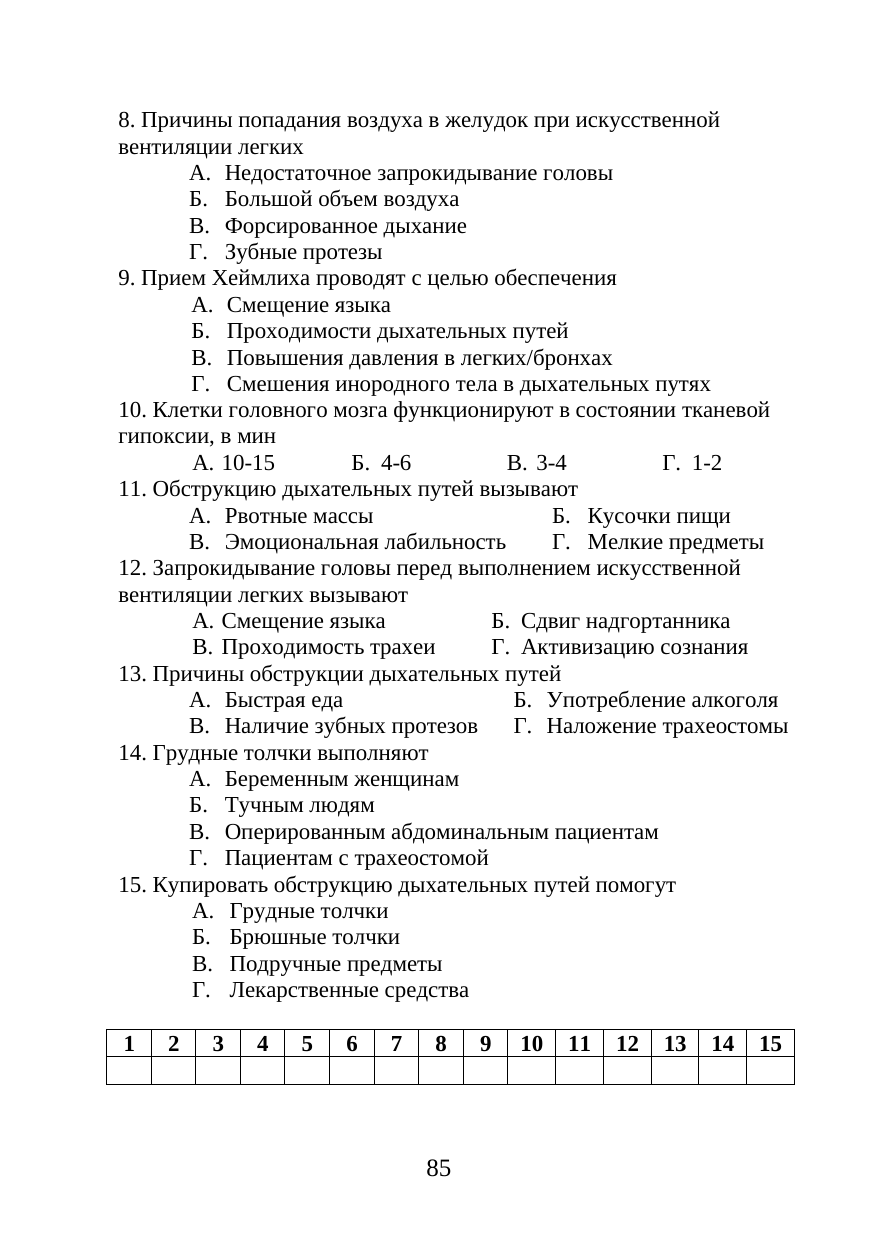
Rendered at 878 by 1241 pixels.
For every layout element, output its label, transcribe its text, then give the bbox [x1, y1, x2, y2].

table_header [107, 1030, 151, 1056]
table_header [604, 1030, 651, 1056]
list 9. Прием Хеймлиха проводят с целью обеспечения [118, 264, 759, 291]
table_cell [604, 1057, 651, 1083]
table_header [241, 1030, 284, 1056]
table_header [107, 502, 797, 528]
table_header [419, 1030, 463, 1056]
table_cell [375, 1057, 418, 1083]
list 11. Обструкцию дыхательных путей вызывают [118, 475, 759, 502]
list 10. Клетки головного мозга функционируют в состоянии тканевой гипоксии, в мин [118, 396, 781, 449]
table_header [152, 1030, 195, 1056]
list Зубные протезы [189, 238, 759, 264]
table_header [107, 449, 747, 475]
list Грудные толчки [192, 897, 759, 923]
list Смещение языка [191, 291, 759, 317]
list Брюшные толчки [192, 923, 759, 950]
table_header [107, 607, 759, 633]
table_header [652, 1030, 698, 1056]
list 14. Грудные толчки выполняют [118, 739, 759, 765]
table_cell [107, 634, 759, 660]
list Повышения давления в легких/бронхах [191, 343, 759, 370]
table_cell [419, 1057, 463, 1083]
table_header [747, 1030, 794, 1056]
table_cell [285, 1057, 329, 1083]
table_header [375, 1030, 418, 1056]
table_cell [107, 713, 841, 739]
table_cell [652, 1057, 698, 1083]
list Проходимости дыхательных путей [191, 317, 759, 343]
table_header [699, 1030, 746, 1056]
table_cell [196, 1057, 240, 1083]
list Лекарственные средства [192, 976, 759, 1002]
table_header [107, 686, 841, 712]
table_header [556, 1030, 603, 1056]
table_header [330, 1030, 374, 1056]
list Смешения инородного тела в дыхательных путях [191, 370, 759, 396]
list Тучным людям [189, 792, 759, 818]
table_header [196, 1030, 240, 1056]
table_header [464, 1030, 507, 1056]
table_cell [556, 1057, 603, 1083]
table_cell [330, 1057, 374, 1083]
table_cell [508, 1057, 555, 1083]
list 8. Причины попадания воздуха в желудок при искусственной вентиляции легких [118, 106, 759, 159]
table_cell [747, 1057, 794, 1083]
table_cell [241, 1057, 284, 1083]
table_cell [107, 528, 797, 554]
list Большой объем воздуха [189, 185, 759, 212]
list Форсированное дыхание [189, 212, 759, 238]
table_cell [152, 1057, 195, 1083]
list 12. Запрокидывание головы перед выполнением искусственной вентиляции легких вызывают [118, 554, 759, 607]
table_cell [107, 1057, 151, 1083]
list 15. Купировать обструкцию дыхательных путей помогут [118, 871, 759, 897]
list Подручные предметы [192, 950, 759, 976]
list Беременным женщинам [189, 765, 759, 792]
list Пациентам с трахеостомой [189, 844, 759, 871]
list Оперированным абдоминальным пациентам [189, 818, 759, 844]
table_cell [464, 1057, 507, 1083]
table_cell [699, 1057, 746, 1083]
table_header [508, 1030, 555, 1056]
list Недостаточное запрокидывание головы [189, 159, 759, 185]
list 13. Причины обструкции дыхательных путей [118, 660, 759, 686]
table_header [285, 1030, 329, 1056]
